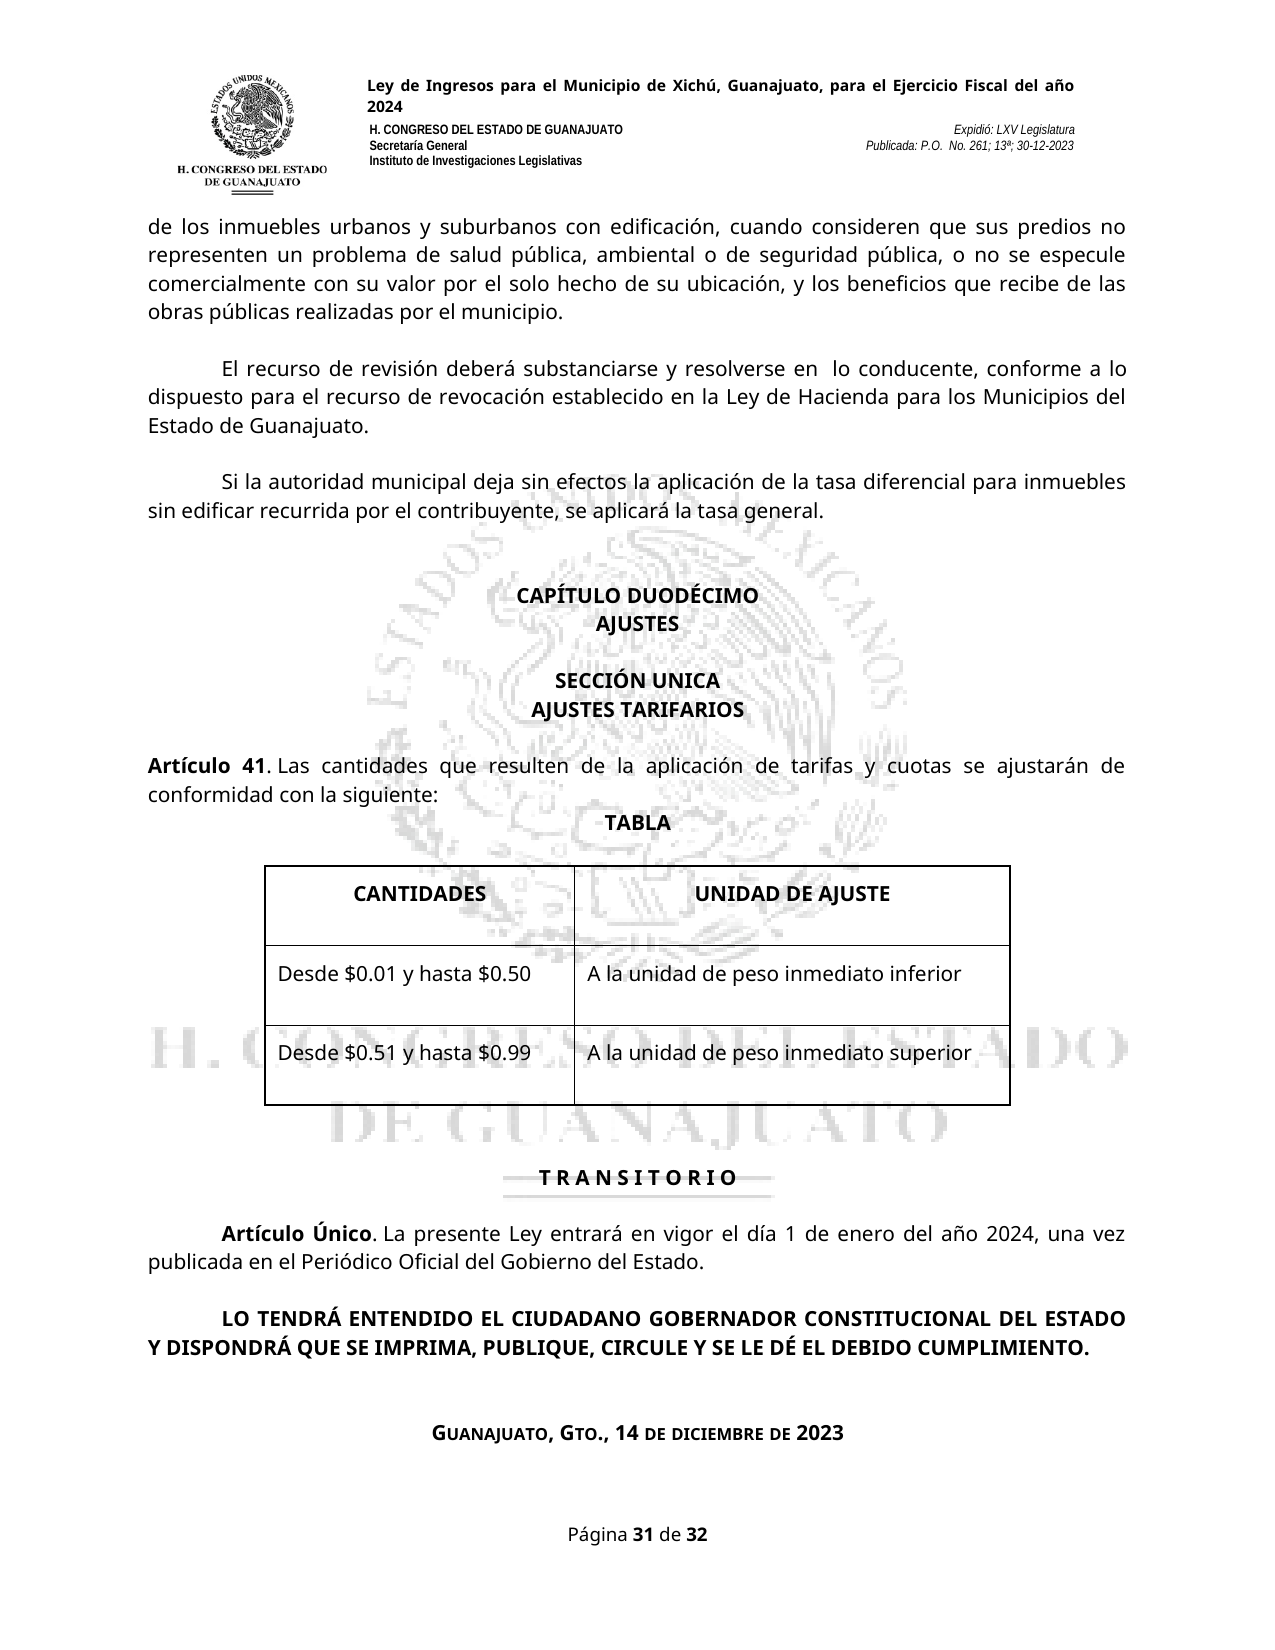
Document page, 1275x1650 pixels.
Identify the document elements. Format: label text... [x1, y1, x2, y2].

table_cell Desde $0.51 y hasta $0.99 [266, 1026, 574, 1104]
text Guanajuato, Gto., 14 de diciembre de 2023 [148, 1418, 1127, 1446]
text AJUSTES TARIFARIOS [148, 695, 1127, 723]
text SECCIÓN UNICA [148, 666, 1127, 695]
text LO TENDRÁ ENTENDIDO EL CIUDADANO GOBERNADOR CONSTITUCIONAL DEL ESTADO Y DISPONDRÁ QUE SE IMPRIMA, PUBLIQUE, CIRCULE Y SE LE DÉ EL DEBIDO CUMPLIMIENTO. [148, 1304, 1127, 1361]
table_header CANTIDADES [266, 867, 574, 945]
text El recurso de revisión deberá substanciarse y resolverse en lo conducente, conforme a lo dispuesto para el recurso de revocación establecido en la Ley de Hacienda para los Municipios del Estado de Guanajuato. [148, 354, 1127, 439]
table_cell A la unidad de peso inmediato inferior [575, 946, 1009, 1024]
text Artículo Único. La presente Ley entrará en vigor el día 1 de enero del año 2024, una vez publicada en el Periódico Oficial del Gobierno del Estado. [148, 1219, 1127, 1276]
text Si la autoridad municipal deja sin efectos la aplicación de la tasa diferencial para inmuebles sin edificar recurrida por el contribuyente, se aplicará la tasa general. [148, 467, 1127, 524]
table_cell A la unidad de peso inmediato superior [575, 1026, 1009, 1104]
table_header UNIDAD DE AJUSTE [575, 867, 1009, 945]
text T R A N S I T O R I O [148, 1163, 1127, 1191]
text Artículo 41. Las cantidades que resulten de la aplicación de tarifas y cuotas se ajustarán de conformidad con la siguiente: [148, 751, 1127, 808]
picture [177, 75, 327, 201]
text TABLA [148, 808, 1127, 837]
text CAPÍTULO DUODÉCIMO AJUSTES [148, 581, 1127, 638]
table_cell Desde $0.01 y hasta $0.50 [266, 946, 574, 1024]
